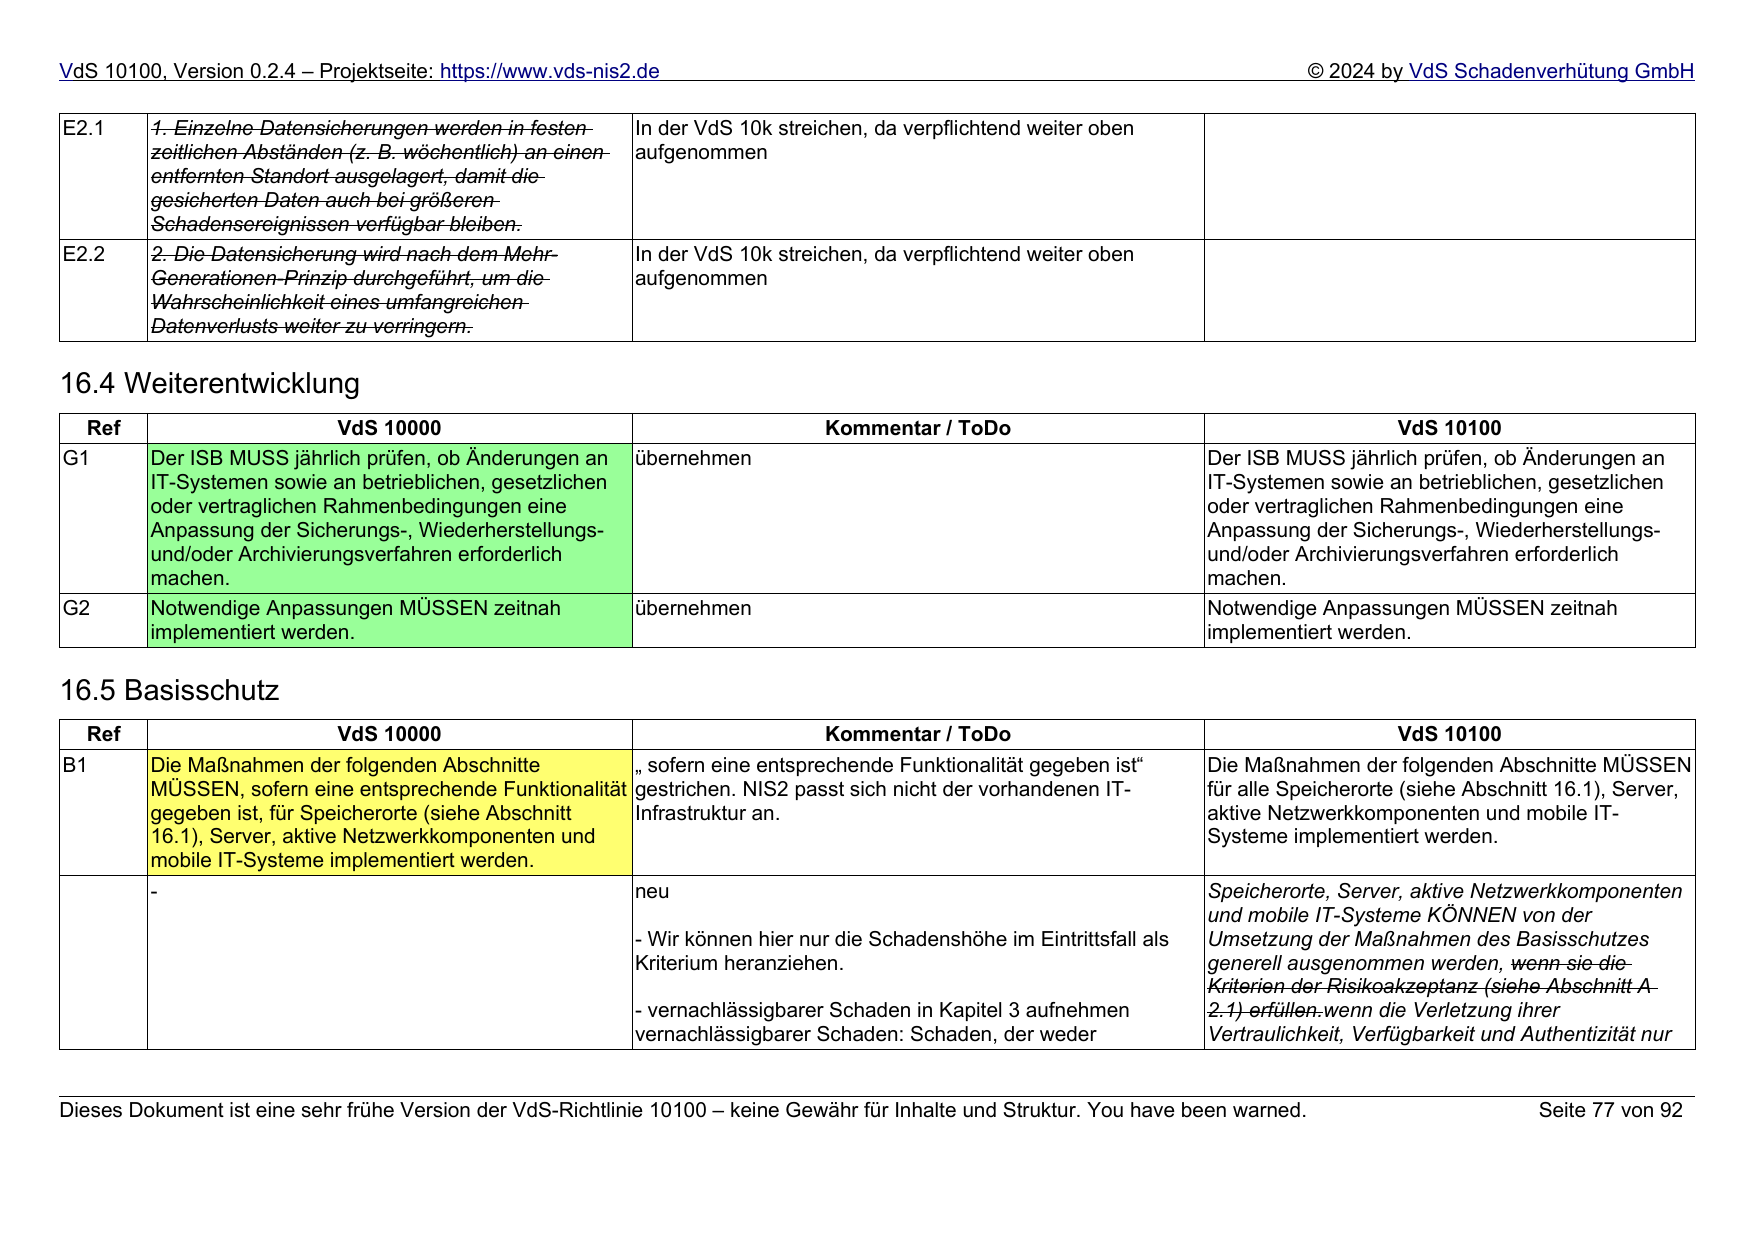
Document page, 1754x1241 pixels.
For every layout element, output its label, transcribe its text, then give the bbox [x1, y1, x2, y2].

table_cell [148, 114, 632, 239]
subtitle 16.5 Basisschutz [59, 673, 1695, 706]
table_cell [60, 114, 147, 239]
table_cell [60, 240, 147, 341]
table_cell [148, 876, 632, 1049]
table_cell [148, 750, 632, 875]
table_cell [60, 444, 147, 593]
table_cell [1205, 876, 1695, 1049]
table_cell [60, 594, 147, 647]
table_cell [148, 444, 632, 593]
subtitle 16.4 Weiterentwicklung [59, 366, 1695, 400]
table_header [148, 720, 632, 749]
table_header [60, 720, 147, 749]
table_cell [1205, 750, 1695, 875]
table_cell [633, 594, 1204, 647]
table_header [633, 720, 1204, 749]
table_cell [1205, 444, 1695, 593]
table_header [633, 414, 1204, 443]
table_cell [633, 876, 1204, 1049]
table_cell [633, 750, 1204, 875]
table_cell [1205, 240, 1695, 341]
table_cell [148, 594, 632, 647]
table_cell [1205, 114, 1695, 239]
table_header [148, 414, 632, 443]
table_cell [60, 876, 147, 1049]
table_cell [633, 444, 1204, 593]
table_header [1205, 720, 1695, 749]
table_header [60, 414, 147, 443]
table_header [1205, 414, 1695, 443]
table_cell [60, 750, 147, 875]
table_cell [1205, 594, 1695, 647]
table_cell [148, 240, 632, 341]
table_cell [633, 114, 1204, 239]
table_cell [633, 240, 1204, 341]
